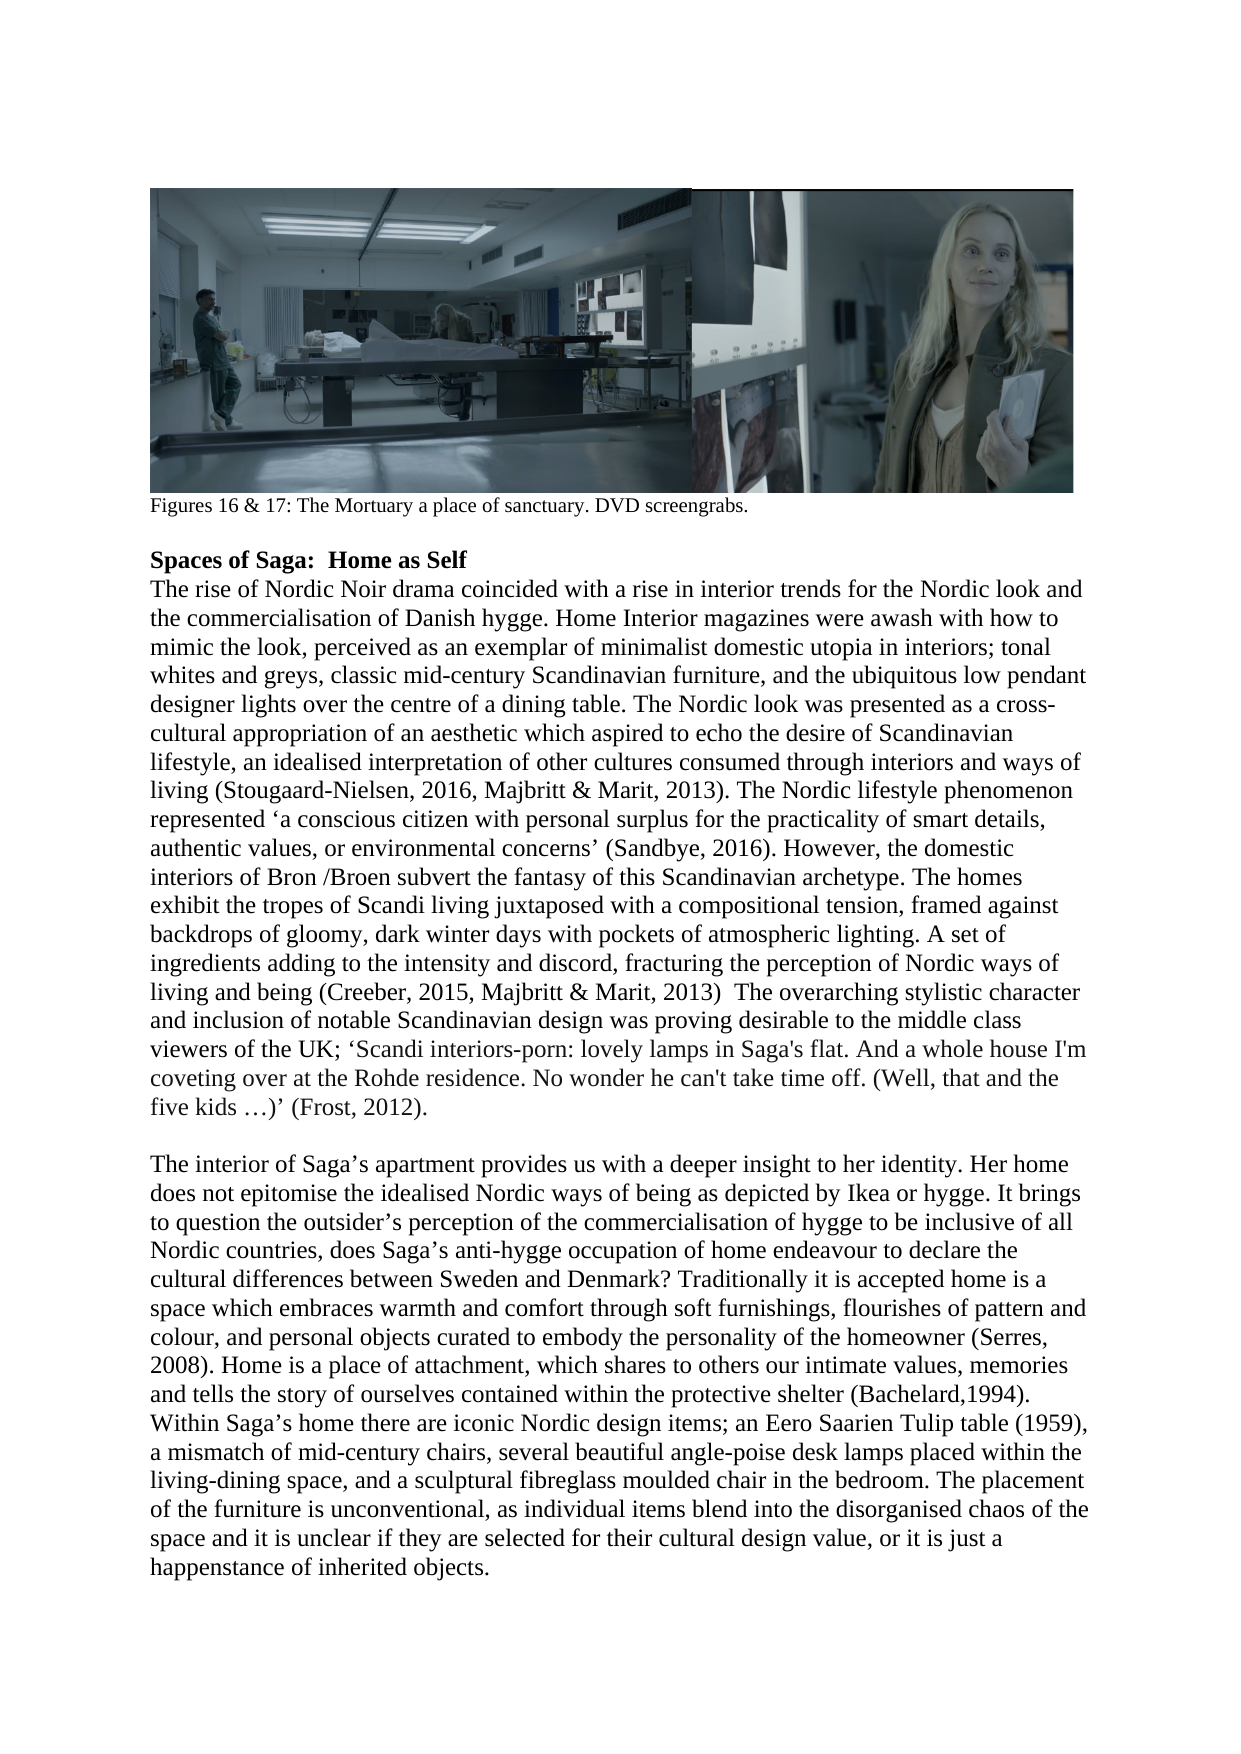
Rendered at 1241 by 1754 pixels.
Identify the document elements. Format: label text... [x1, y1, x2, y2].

text The interior of Saga’s apartment provides us with a deeper insight to her identity. Her home does not epitomise the idealised Nordic ways of being as depicted by Ikea or hygge. It brings to question the outsider’s perception of the commercialisation of hygge to be inclusive of all Nordic countries, does Saga’s anti-hygge occupation of home endeavour to declare the cultural differences between Sweden and Denmark? Traditionally it is accepted home is a space which embraces warmth and comfort through soft furnishings, flourishes of pattern and colour, and personal objects curated to embody the personality of the homeowner (Serres, 2008). Home is a place of attachment, which shares to others our intimate values, memories and tells the story of ourselves contained within the protective shelter (Bachelard,1994). Within Saga’s home there are iconic Nordic design items; an Eero Saarien Tulip table (1959), a mismatch of mid-century chairs, several beautiful angle-poise desk lamps placed within the living-dining space, and a sculptural fibreglass moulded chair in the bedroom. The placement of the furniture is unconventional, as individual items blend into the disorganised chaos of the space and it is unclear if they are selected for their cultural design value, or it is just a happenstance of inherited objects. [150, 1149, 1090, 1581]
text Spaces of Saga: Home as Self [150, 546, 1090, 574]
text Figures 16 & 17: The Mortuary a place of sanctuary. DVD screengrabs. [150, 493, 1090, 517]
text The rise of Nordic Noir drama coincided with a rise in interior trends for the Nordic look and the commercialisation of Danish hygge. Home Interior magazines were awash with how to mimic the look, perceived as an exemplar of minimalist domestic utopia in interiors; tonal whites and greys, classic mid-century Scandinavian furniture, and the ubiquitous low pendant designer lights over the centre of a dining table. The Nordic look was presented as a cross-cultural appropriation of an aesthetic which aspired to echo the desire of Scandinavian lifestyle, an idealised interpretation of other cultures consumed through interiors and ways of living (Stougaard-Nielsen, 2016, Majbritt & Marit, 2013). The Nordic lifestyle phenomenon represented ‘a conscious citizen with personal surplus for the practicality of smart details, authentic values, or environmental concerns’ (Sandbye, 2016). However, the domestic interiors of Bron /Broen subvert the fantasy of this Scandinavian archetype. The homes exhibit the tropes of Scandi living juxtaposed with a compositional tension, framed against backdrops of gloomy, dark winter days with pockets of atmospheric lighting. A set of ingredients adding to the intensity and discord, fracturing the perception of Nordic ways of living and being (Creeber, 2015, Majbritt & Marit, 2013) The overarching stylistic character and inclusion of notable Scandinavian design was proving desirable to the middle class viewers of the UK; ‘Scandi interiors-porn: lovely lamps in Saga's flat. And a whole house I'm coveting over at the Rohde residence. No wonder he can't take time off. (Well, that and the five kids …)’ (Frost, 2012). [150, 574, 1090, 1121]
picture [150, 188, 1074, 493]
